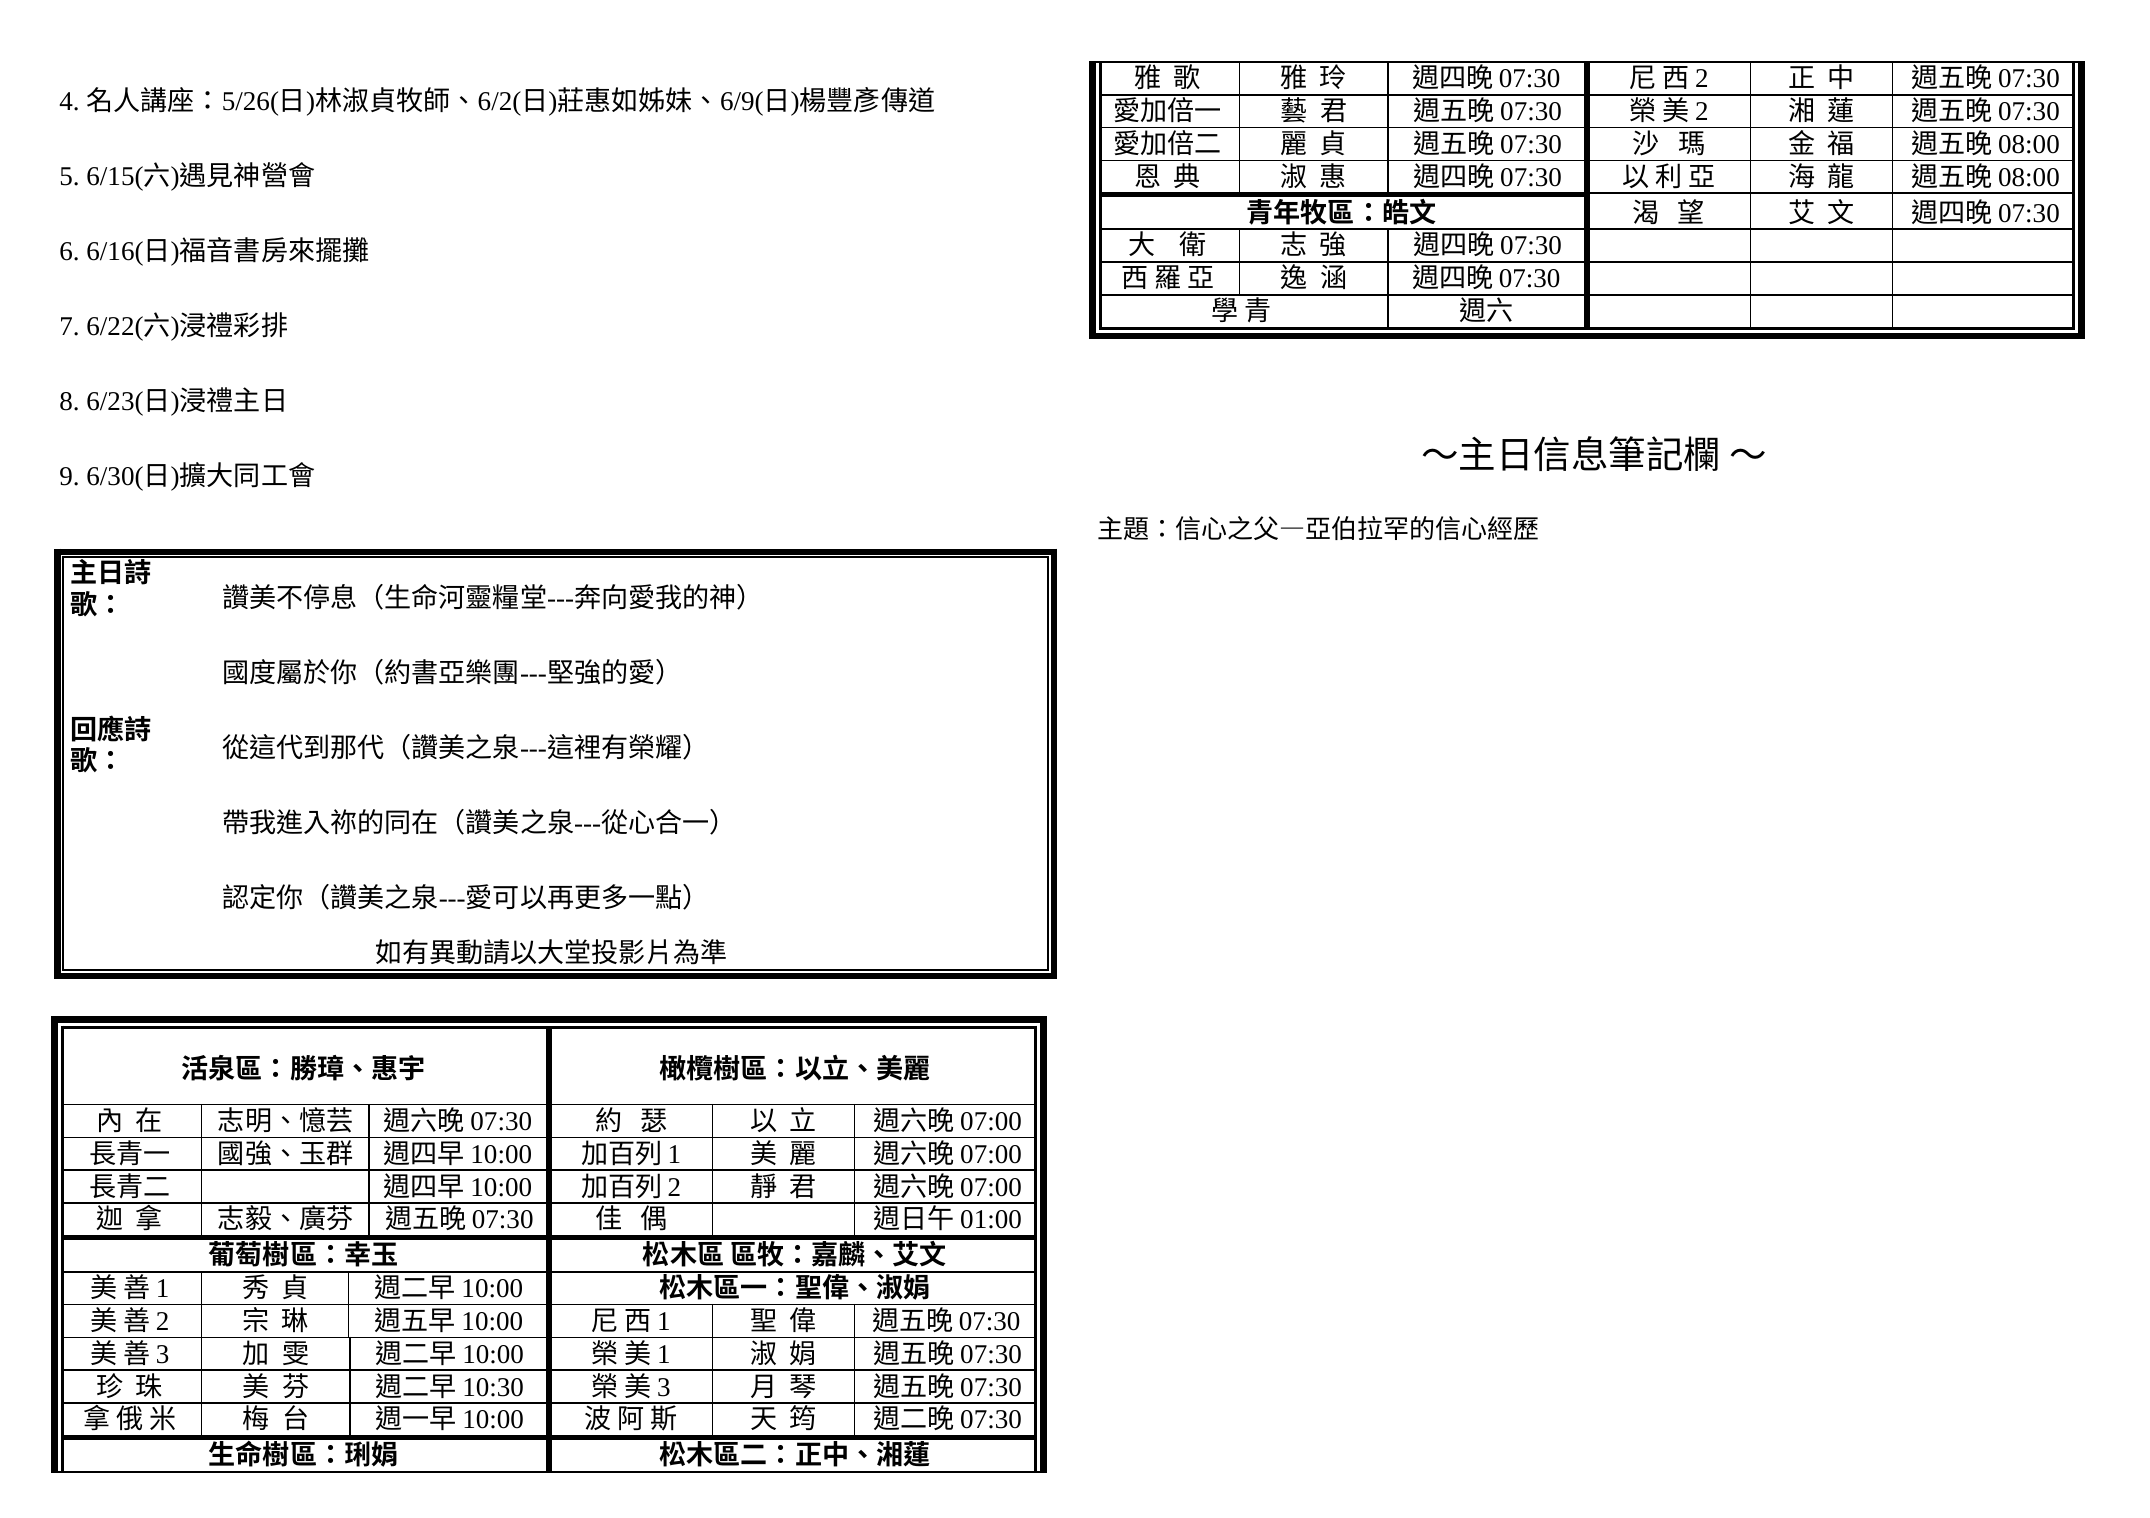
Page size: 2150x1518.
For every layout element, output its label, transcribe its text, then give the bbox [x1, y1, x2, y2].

text ～主日信息筆記欄 ～ [1097, 414, 2091, 489]
table_header 主日詩歌： 回應詩歌： [64, 558, 210, 933]
table_cell 生命樹區：琍娟 [64, 1440, 546, 1471]
table_cell 松木區一：聖偉、淑娟 [552, 1273, 1034, 1304]
table_cell 週四晚07:30 [1389, 161, 1584, 192]
table_cell [1590, 230, 1750, 261]
table_cell 麗 貞 [1240, 128, 1387, 159]
text 6. 6/16(日)福音書房來擺攤 [59, 211, 1053, 286]
table_cell [1751, 263, 1892, 294]
text 主題：信心之父—亞伯拉罕的信心經歷 [1097, 489, 2091, 564]
table_cell 藝 君 [1240, 96, 1387, 127]
table_cell 正 中 [1751, 63, 1892, 94]
table_cell 志毅、廣芬 [202, 1204, 368, 1235]
table_cell 松木區 區牧：嘉麟、艾文 [552, 1240, 1034, 1271]
table_cell 恩 典 [1102, 161, 1239, 192]
table_cell 艾 文 [1751, 194, 1892, 228]
table_cell 週二早10:30 [351, 1371, 546, 1402]
table_cell 週四早10:00 [370, 1138, 546, 1169]
table_cell 週六晚07:30 [370, 1105, 546, 1137]
table_cell 週五晚07:30 [1389, 128, 1584, 159]
table_cell 西 羅 亞 [1102, 263, 1239, 294]
table_cell 週四晚07:30 [1389, 230, 1584, 261]
table_cell 大 衛 [1102, 230, 1239, 261]
table_cell 週日午01:00 [855, 1204, 1034, 1235]
table_cell 梅 台 [202, 1404, 349, 1435]
table_cell 尼 西1 [552, 1305, 712, 1337]
table_cell 週五早10:00 [349, 1305, 546, 1337]
table_cell [713, 1204, 854, 1235]
table_cell 淑 娟 [713, 1338, 854, 1369]
table_cell [1893, 230, 2072, 261]
table_cell 葡萄樹區：幸玉 [64, 1240, 546, 1271]
table_cell 加百列1 [552, 1138, 712, 1169]
table_cell 志明、憶芸 [202, 1105, 368, 1137]
text 5. 6/15(六)遇見神營會 [59, 136, 1053, 211]
table_cell 週六晚07:00 [855, 1138, 1034, 1169]
table_cell 長青二 [64, 1171, 201, 1202]
table_cell 松木區二：正中、湘蓮 [552, 1440, 1034, 1471]
table_header 活泉區：勝璋、惠宇 [58, 1023, 549, 1104]
table_cell 榮 美1 [552, 1338, 712, 1369]
table_cell 週五晚07:30 [1893, 96, 2072, 127]
table_cell 金 福 [1751, 128, 1892, 159]
table_cell 週五晚08:00 [1893, 128, 2072, 159]
table_cell 週二早10:00 [351, 1338, 546, 1369]
text 8. 6/23(日)浸禮主日 [59, 361, 1053, 436]
table_cell 榮 美2 [1590, 96, 1750, 127]
table_cell 志 強 [1240, 230, 1387, 261]
table_cell 宗 琳 [202, 1305, 348, 1337]
table_cell 雅 歌 [1102, 63, 1239, 94]
table_cell 週四早10:00 [370, 1171, 546, 1202]
table_cell [1751, 230, 1892, 261]
text 9. 6/30(日)擴大同工會 [59, 436, 1053, 511]
table_cell 週六晚07:00 [855, 1105, 1034, 1137]
table_cell 聖 偉 [713, 1305, 854, 1337]
table_cell 以 利 亞 [1590, 161, 1750, 192]
table_cell 榮 美3 [552, 1371, 712, 1402]
table_cell 週四晚07:30 [1389, 63, 1584, 94]
table_cell 週四晚07:30 [1893, 194, 2072, 228]
table_cell 加 雯 [202, 1338, 349, 1369]
table_cell 加百列2 [552, 1171, 712, 1202]
table_cell [1893, 296, 2072, 327]
table_cell 週五晚07:30 [855, 1371, 1034, 1402]
table_cell 週五晚07:30 [1389, 96, 1584, 127]
table_cell 長青一 [64, 1138, 201, 1169]
table_cell [1751, 296, 1892, 327]
table_cell [1590, 296, 1750, 327]
table_cell 美 善2 [64, 1305, 201, 1337]
table_cell 月 琴 [713, 1371, 854, 1402]
table_cell 海 龍 [1751, 161, 1892, 192]
table_cell 雅 玲 [1240, 63, 1387, 94]
table_cell 週六 [1389, 296, 1584, 327]
table_cell 學 青 [1102, 296, 1387, 327]
table_cell 天 筠 [713, 1404, 854, 1435]
table_cell 秀 貞 [202, 1273, 348, 1304]
table_cell 週五晚07:30 [855, 1338, 1034, 1369]
table_cell 佳 偶 [552, 1204, 712, 1235]
table_cell 美 麗 [713, 1138, 854, 1169]
table_cell 週五晚07:30 [370, 1204, 546, 1235]
table_cell 週二晚07:30 [855, 1404, 1034, 1435]
table_cell 週五晚07:30 [855, 1305, 1034, 1337]
table_cell 靜 君 [713, 1171, 854, 1202]
table_cell 國強、玉群 [202, 1138, 368, 1169]
table_cell 以 立 [713, 1105, 854, 1137]
table_cell [1590, 263, 1750, 294]
table_cell 如有異動請以大堂投影片為準 [64, 934, 1047, 969]
table_cell 美 善3 [64, 1338, 201, 1369]
table_cell 週五晚08:00 [1893, 161, 2072, 192]
table_cell 迦 拿 [64, 1204, 201, 1235]
table_header 讚美不停息（生命河靈糧堂---奔向愛我的神） 國度屬於你（約書亞樂團---堅強的愛） 從這代到那代（讚美之泉---這裡有榮耀） 帶我進入祢的同在（讚美之泉---從心合一） 認定你（讚美之泉---愛可以再更多一點） [211, 558, 1047, 933]
table_cell [1893, 263, 2072, 294]
table_cell 沙 瑪 [1590, 128, 1750, 159]
table_cell 珍 珠 [64, 1371, 201, 1402]
table_cell 愛加倍二 [1102, 128, 1239, 159]
table_header 橄欖樹區：以立、美麗 [549, 1023, 1040, 1104]
table_cell 週二早10:00 [349, 1273, 546, 1304]
table_cell 內 在 [64, 1105, 201, 1137]
table_cell 美 善1 [64, 1273, 201, 1304]
table_cell 淑 惠 [1240, 161, 1387, 192]
table_cell 尼 西2 [1590, 63, 1750, 94]
table_cell [202, 1171, 368, 1202]
table_cell 美 芬 [202, 1371, 349, 1402]
text 4. 名人講座：5/26(日)林淑貞牧師、6/2(日)莊惠如姊妹、6/9(日)楊豐彥傳道 [59, 61, 1053, 136]
table_cell 湘 蓮 [1751, 96, 1892, 127]
text 7. 6/22(六)浸禮彩排 [59, 286, 1053, 361]
table_cell 愛加倍一 [1102, 96, 1239, 127]
table_cell 週四晚07:30 [1389, 263, 1584, 294]
table_cell 週一早10:00 [351, 1404, 546, 1435]
table_cell 波 阿 斯 [552, 1404, 712, 1435]
table_cell 逸 涵 [1240, 263, 1387, 294]
table_cell 拿 俄 米 [64, 1404, 201, 1435]
table_cell 約 瑟 [552, 1105, 712, 1137]
table_cell 青年牧區：皓文 [1102, 197, 1584, 228]
table_cell 週六晚07:00 [855, 1171, 1034, 1202]
table_cell 渴 望 [1590, 194, 1750, 228]
table_cell 週五晚07:30 [1893, 63, 2072, 94]
